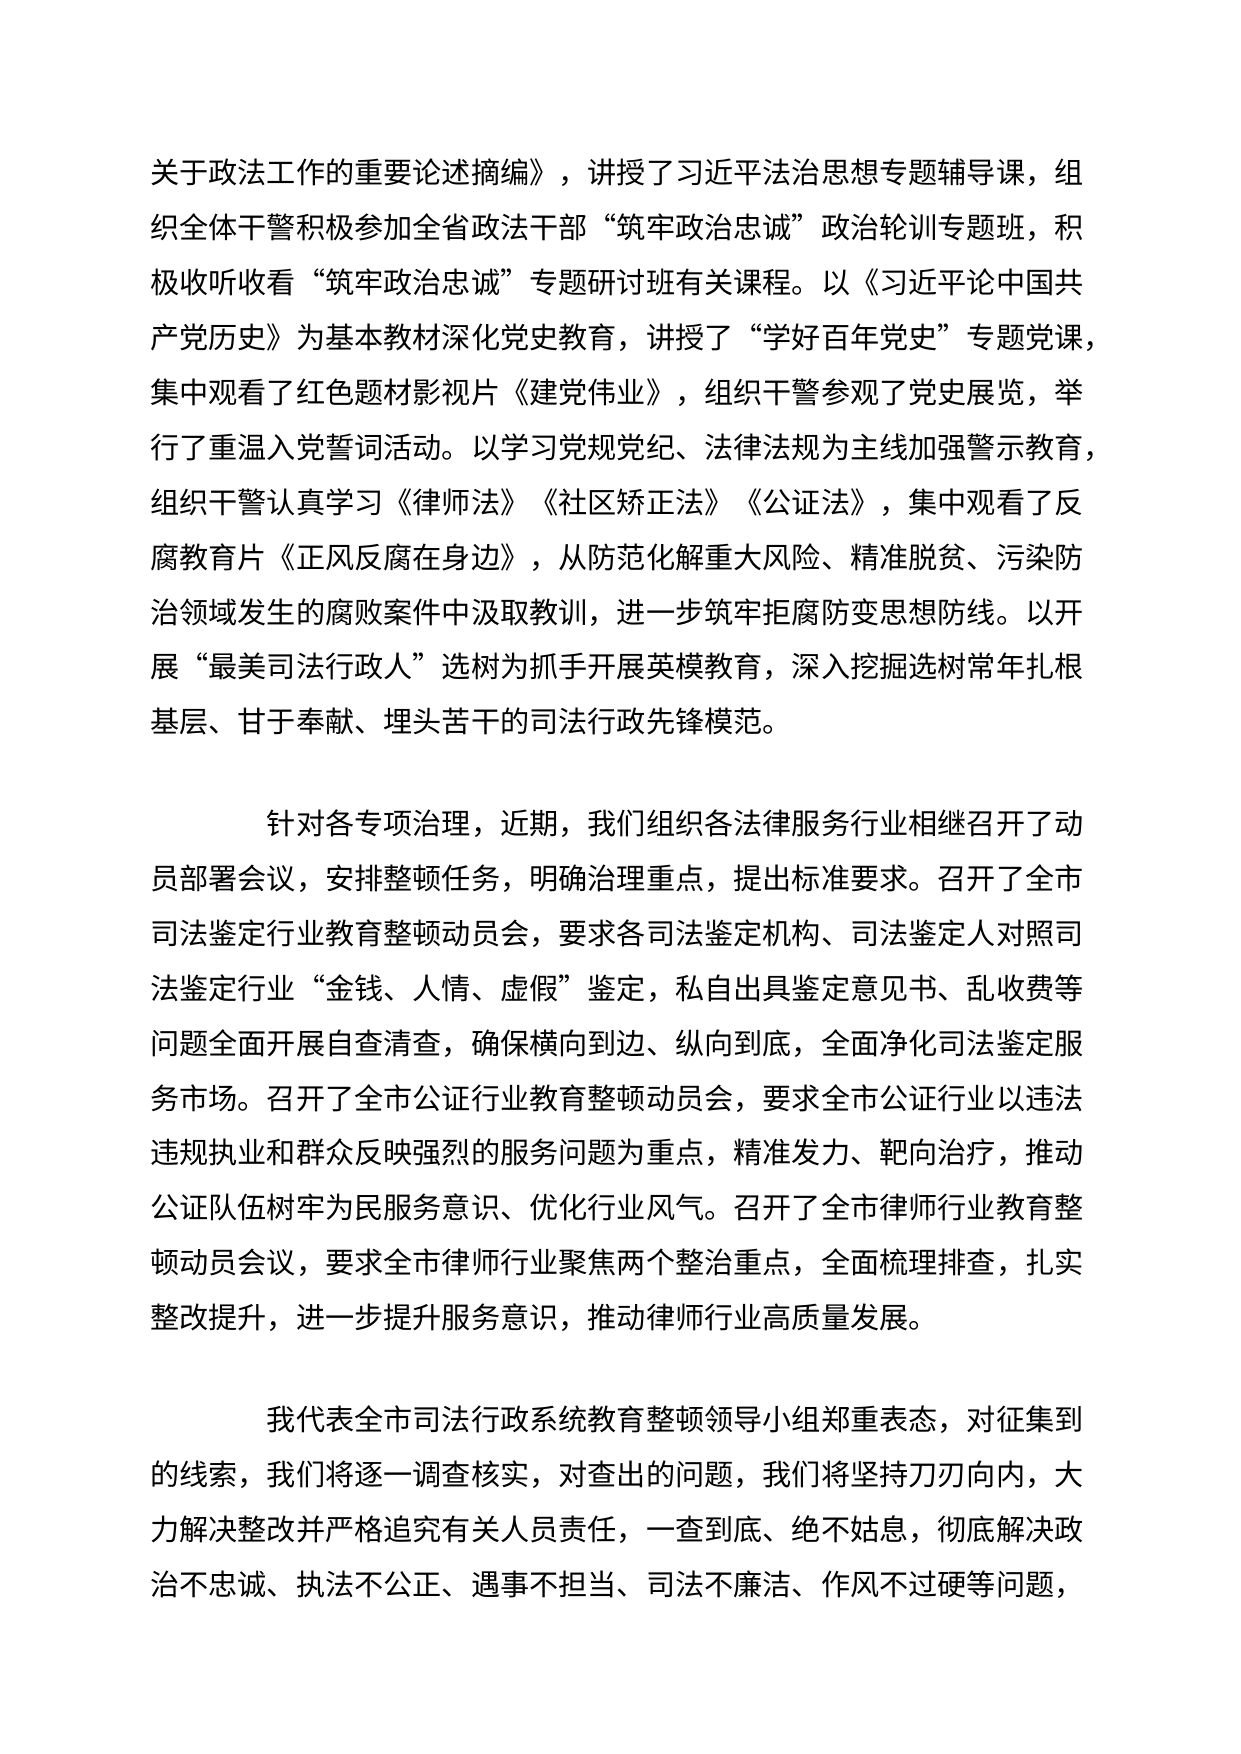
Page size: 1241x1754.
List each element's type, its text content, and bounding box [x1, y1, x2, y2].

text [150, 150, 1090, 741]
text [150, 1397, 1090, 1603]
text 针对各专项治理，近期，我们组织各法律服务行业相继召开了动员部署会议，安排整顿任务，明确治理重点，提出标准要求。召开了全市司法鉴定行业教育整顿动员会，要求各司法鉴定机构、司法鉴定人对照司法鉴定行业“金钱、人情、虚假”鉴定，私自出具鉴定意见书、乱收费等问题全面开展自查清查，确保横向到边、纵向到底，全面净化司法鉴定服务市场。召开了全市公证行业教育整顿动员会，要求全市公证行业以违法违规执业和群众反映强烈的服务问题为重点，精准发力、靶向治疗，推动公证队伍树牢为民服务意识、优化行业风气。召开了全市律师行业教育整顿动员会议，要求全市律师行业聚焦两个整治重点，全面梳理排查，扎实整改提升，进一步提升服务意识，推动律师行业高质量发展。 [150, 801, 1090, 1337]
